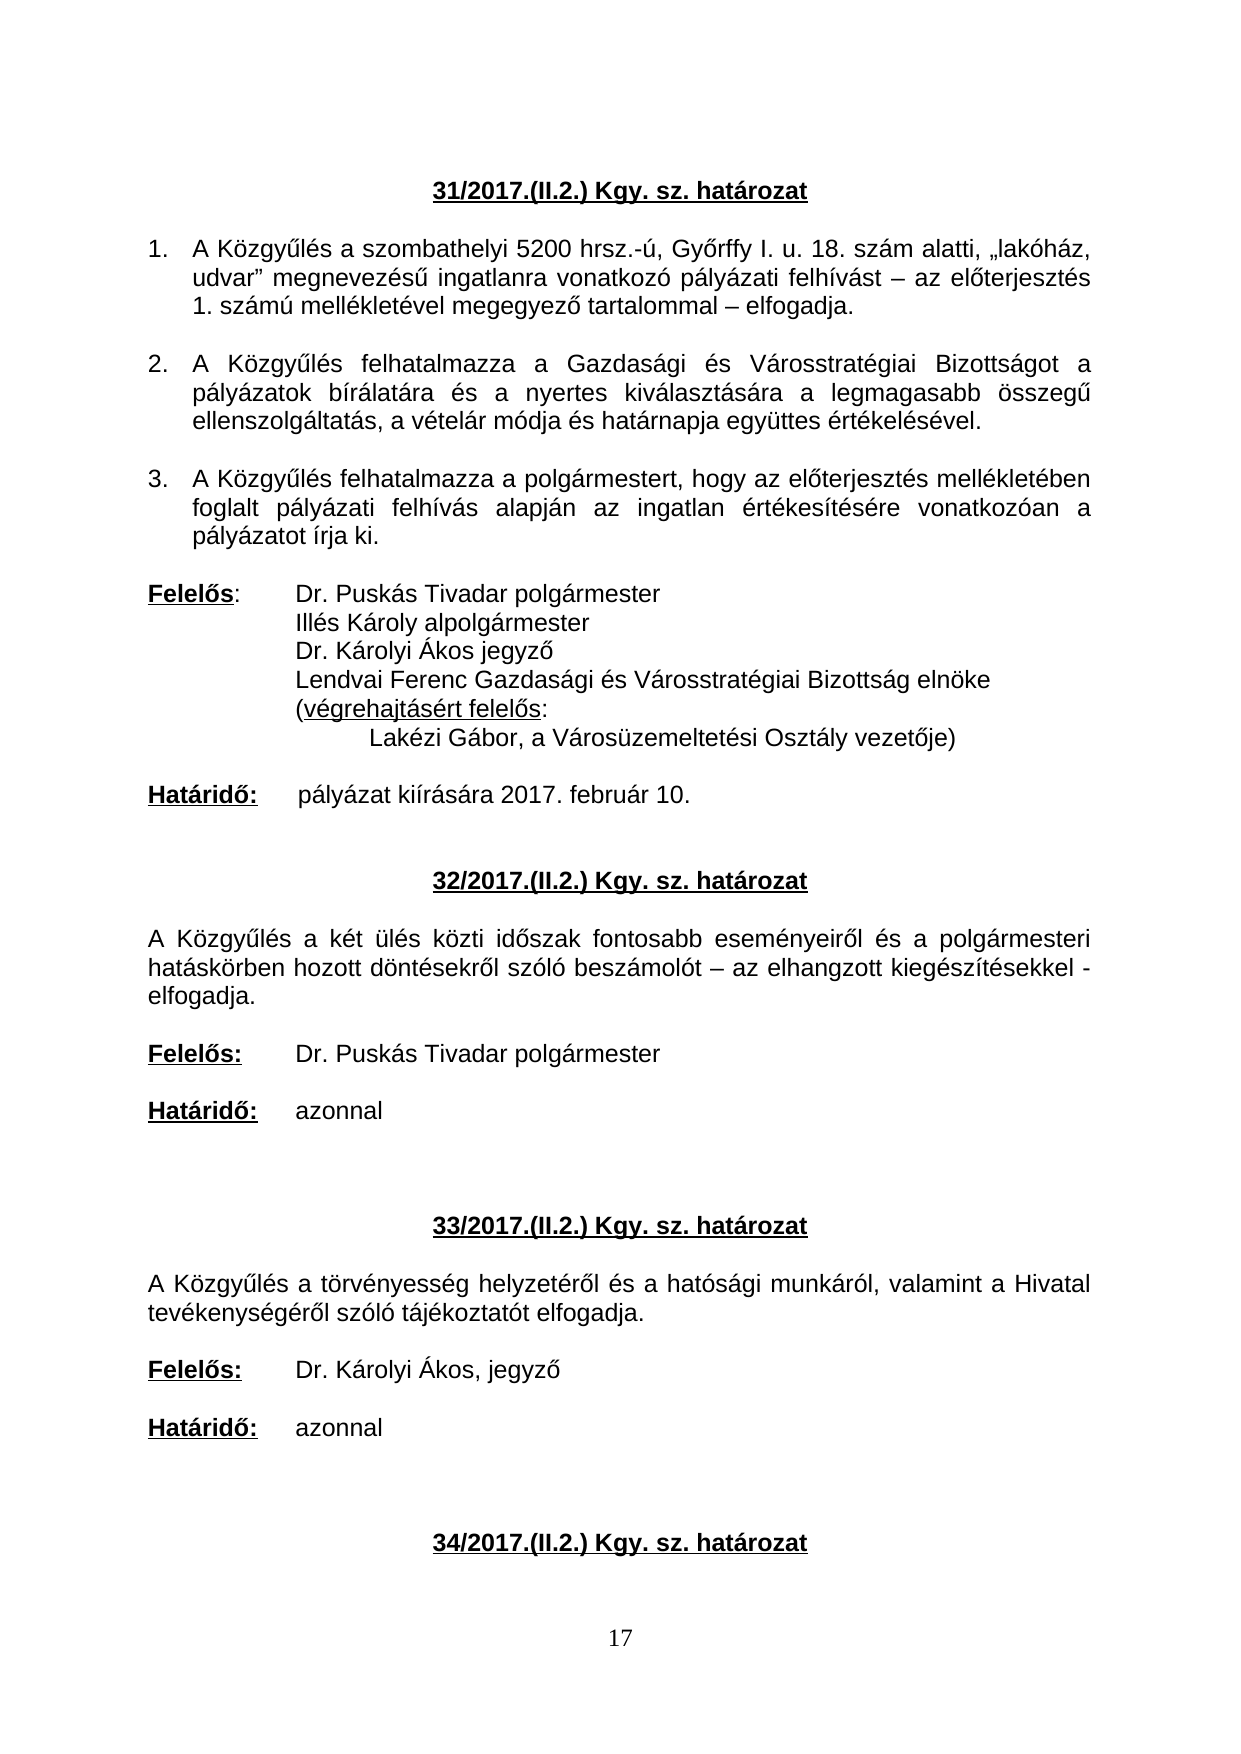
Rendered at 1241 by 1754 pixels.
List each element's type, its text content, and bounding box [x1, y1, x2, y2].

text Dr. Károlyi Ákos jegyző [148, 636, 1093, 665]
list A Közgyűlés felhatalmazza a Gazdasági és Városstratégiai Bizottságot a pályázatok bírálatára és a nyertes kiválasztására a legmagasabb összegű ellenszolgáltatás, a vételár módja és határnapja együttes értékelésével. [148, 349, 1093, 435]
text 33/2017.(II.2.) Kgy. sz. határozat [148, 1211, 1093, 1240]
text A Közgyűlés a törvényesség helyzetéről és a hatósági munkáról, valamint a Hivatal tevékenységéről szóló tájékoztatót elfogadja. [148, 1269, 1093, 1326]
text Illés Károly alpolgármester [148, 608, 1093, 636]
list A Közgyűlés felhatalmazza a polgármestert, hogy az előterjesztés mellékletében foglalt pályázati felhívás alapján az ingatlan értékesítésére vonatkozóan a pályázatot írja ki. [148, 464, 1093, 550]
text Felelős: Dr. Károlyi Ákos, jegyző [148, 1355, 1093, 1384]
text Felelős: Dr. Puskás Tivadar polgármester [148, 579, 1093, 608]
list A Közgyűlés a szombathelyi 5200 hrsz.-ú, Győrffy I. u. 18. szám alatti, „lakóház, udvar” megnevezésű ingatlanra vonatkozó pályázati felhívást – az előterjesztés 1. számú mellékletével megegyező tartalommal – elfogadja. [148, 234, 1093, 320]
text Határidő: azonnal [148, 1413, 1093, 1441]
text Határidő: azonnal [148, 1096, 1093, 1125]
text Lakézi Gábor, a Városüzemeltetési Osztály vezetője) [295, 723, 1093, 751]
text 34/2017.(II.2.) Kgy. sz. határozat [148, 1528, 1093, 1556]
text 32/2017.(II.2.) Kgy. sz. határozat [148, 866, 1093, 895]
text (végrehajtásért felelős: [148, 694, 1093, 723]
text Felelős: Dr. Puskás Tivadar polgármester [148, 1039, 1093, 1068]
text Határidő: pályázat kiírására 2017. február 10. [148, 780, 1093, 809]
text 31/2017.(II.2.) Kgy. sz. határozat [148, 176, 1093, 205]
text A Közgyűlés a két ülés közti időszak fontosabb eseményeiről és a polgármesteri hatáskörben hozott döntésekről szóló beszámolót – az elhangzott kiegészítésekkel - elfogadja. [148, 924, 1093, 1010]
text Lendvai Ferenc Gazdasági és Városstratégiai Bizottság elnöke [148, 665, 1093, 694]
